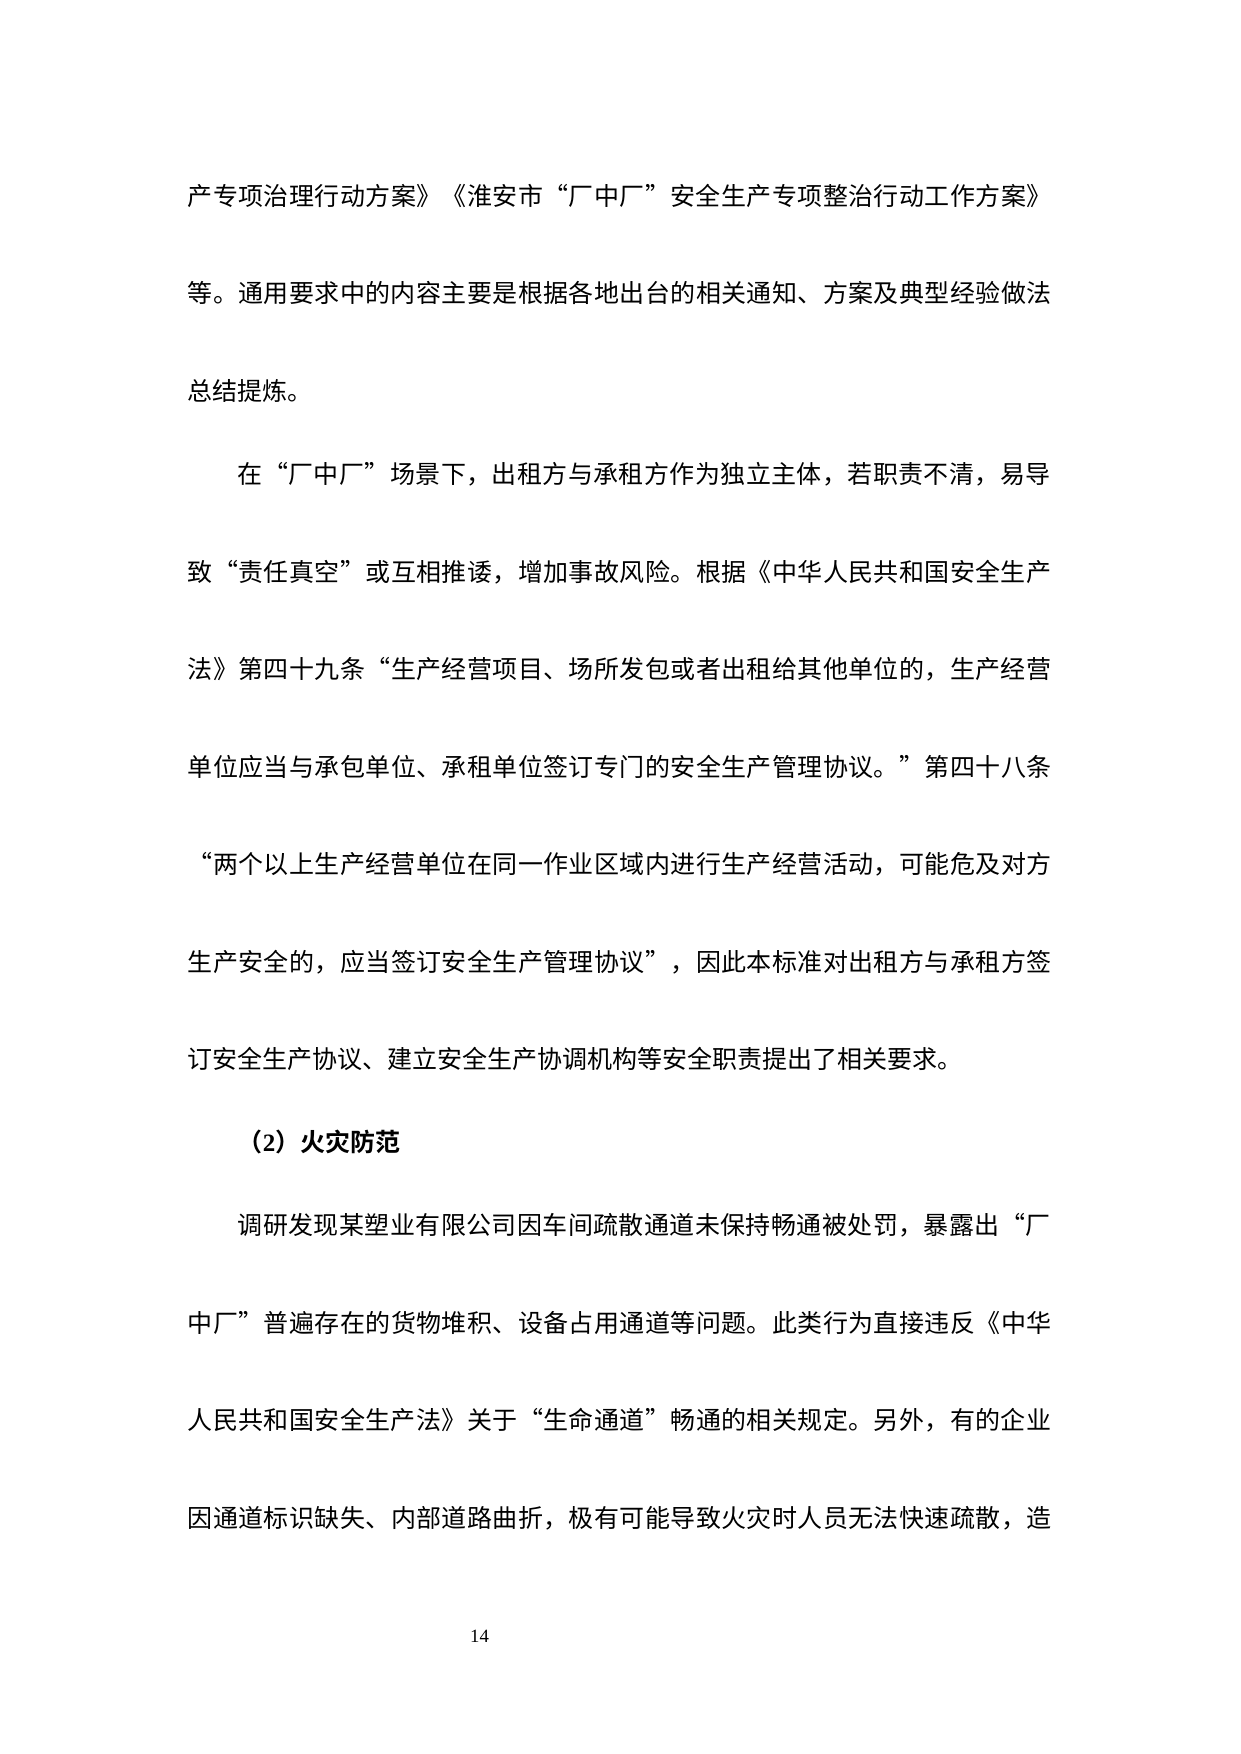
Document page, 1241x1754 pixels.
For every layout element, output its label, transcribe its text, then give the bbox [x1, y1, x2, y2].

text 在“厂中厂”场景下，出租方与承租方作为独立主体，若职责不清，易导致“责任真空”或互相推诿，增加事故风险。根据《中华人民共和国安全生产法》第四十九条“生产经营项目、场所发包或者出租给其他单位的，生产经营单位应当与承包单位、承租单位签订专门的安全生产管理协议。”第四十八条“两个以上生产经营单位在同一作业区域内进行生产经营活动，可能危及对方生产安全的，应当签订安全生产管理协议”，因此本标准对出租方与承租方签订安全生产协议、建立安全生产协调机构等安全职责提出了相关要求。 [187, 440, 1053, 1090]
text （2）火灾防范 [187, 1108, 1053, 1173]
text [187, 162, 1053, 422]
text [187, 1191, 1053, 1549]
